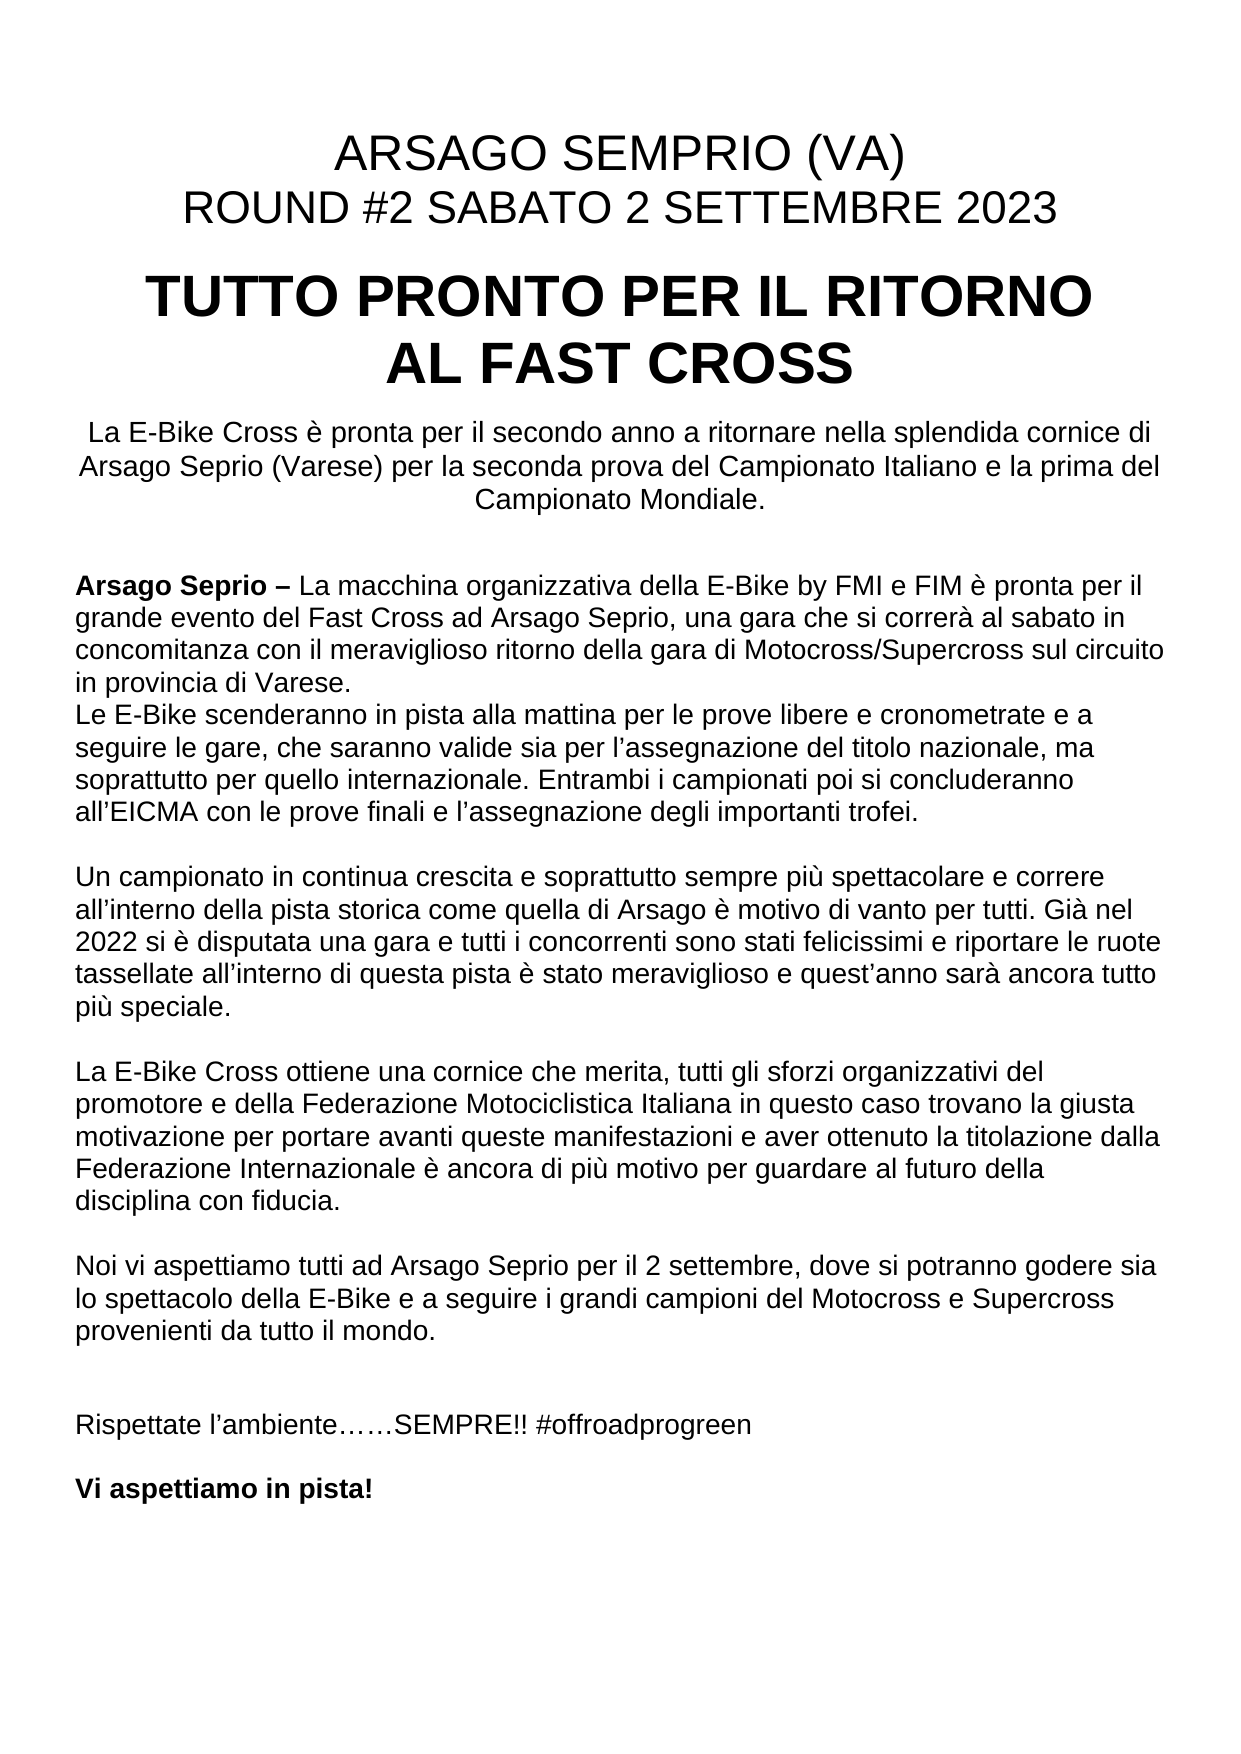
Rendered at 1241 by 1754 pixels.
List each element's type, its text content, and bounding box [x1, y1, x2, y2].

text TUTTO PRONTO PER IL RITORNO [75, 262, 1165, 329]
text Un campionato in continua crescita e soprattutto sempre più spettacolare e correre all’interno della pista storica come quella di Arsago è motivo di vanto per tutti. Già nel 2022 si è disputata una gara e tutti i concorrenti sono stati felicissimi e riportare le ruote tassellate all’interno di questa pista è stato meraviglioso e quest’anno sarà ancora tutto più speciale. [75, 860, 1165, 1022]
text ARSAGO SEMPRIO (VA) [75, 123, 1165, 180]
text ROUND #2 SABATO 2 SETTEMBRE 2023 [75, 180, 1165, 233]
text Noi vi aspettiamo tutti ad Arsago Seprio per il 2 settembre, dove si potranno godere sia lo spettacolo della E-Bike e a seguire i grandi campioni del Motocross e Supercross provenienti da tutto il mondo. [75, 1249, 1165, 1346]
text Vi aspettiamo in pista! [75, 1472, 1165, 1505]
text La E-Bike Cross è pronta per il secondo anno a ritornare nella splendida cornice di Arsago Seprio (Varese) per la seconda prova del Campionato Italiano e la prima del Campionato Mondiale. [75, 415, 1165, 516]
text La E-Bike Cross ottiene una cornice che merita, tutti gli sforzi organizzativi del promotore e della Federazione Motociclistica Italiana in questo caso trovano la giusta motivazione per portare avanti queste manifestazioni e aver ottenuto la titolazione dalla Federazione Internazionale è ancora di più motivo per guardare al futuro della disciplina con fiducia. [75, 1055, 1165, 1217]
text Rispettate l’ambiente……SEMPRE!! #offroadprogreen [75, 1408, 1165, 1440]
text Arsago Seprio – La macchina organizzativa della E-Bike by FMI e FIM è pronta per il grande evento del Fast Cross ad Arsago Seprio, una gara che si correrà al sabato in concomitanza con il meraviglioso ritorno della gara di Motocross/Supercross sul circuito in provincia di Varese. Le E-Bike scenderanno in pista alla mattina per le prove libere e cronometrate e a seguire le gare, che saranno valide sia per l’assegnazione del titolo nazionale, ma soprattutto per quello internazionale. Entrambi i campionati poi si concluderanno all’EICMA con le prove finali e l’assegnazione degli importanti trofei. [75, 568, 1165, 828]
text AL FAST CROSS [75, 329, 1165, 396]
